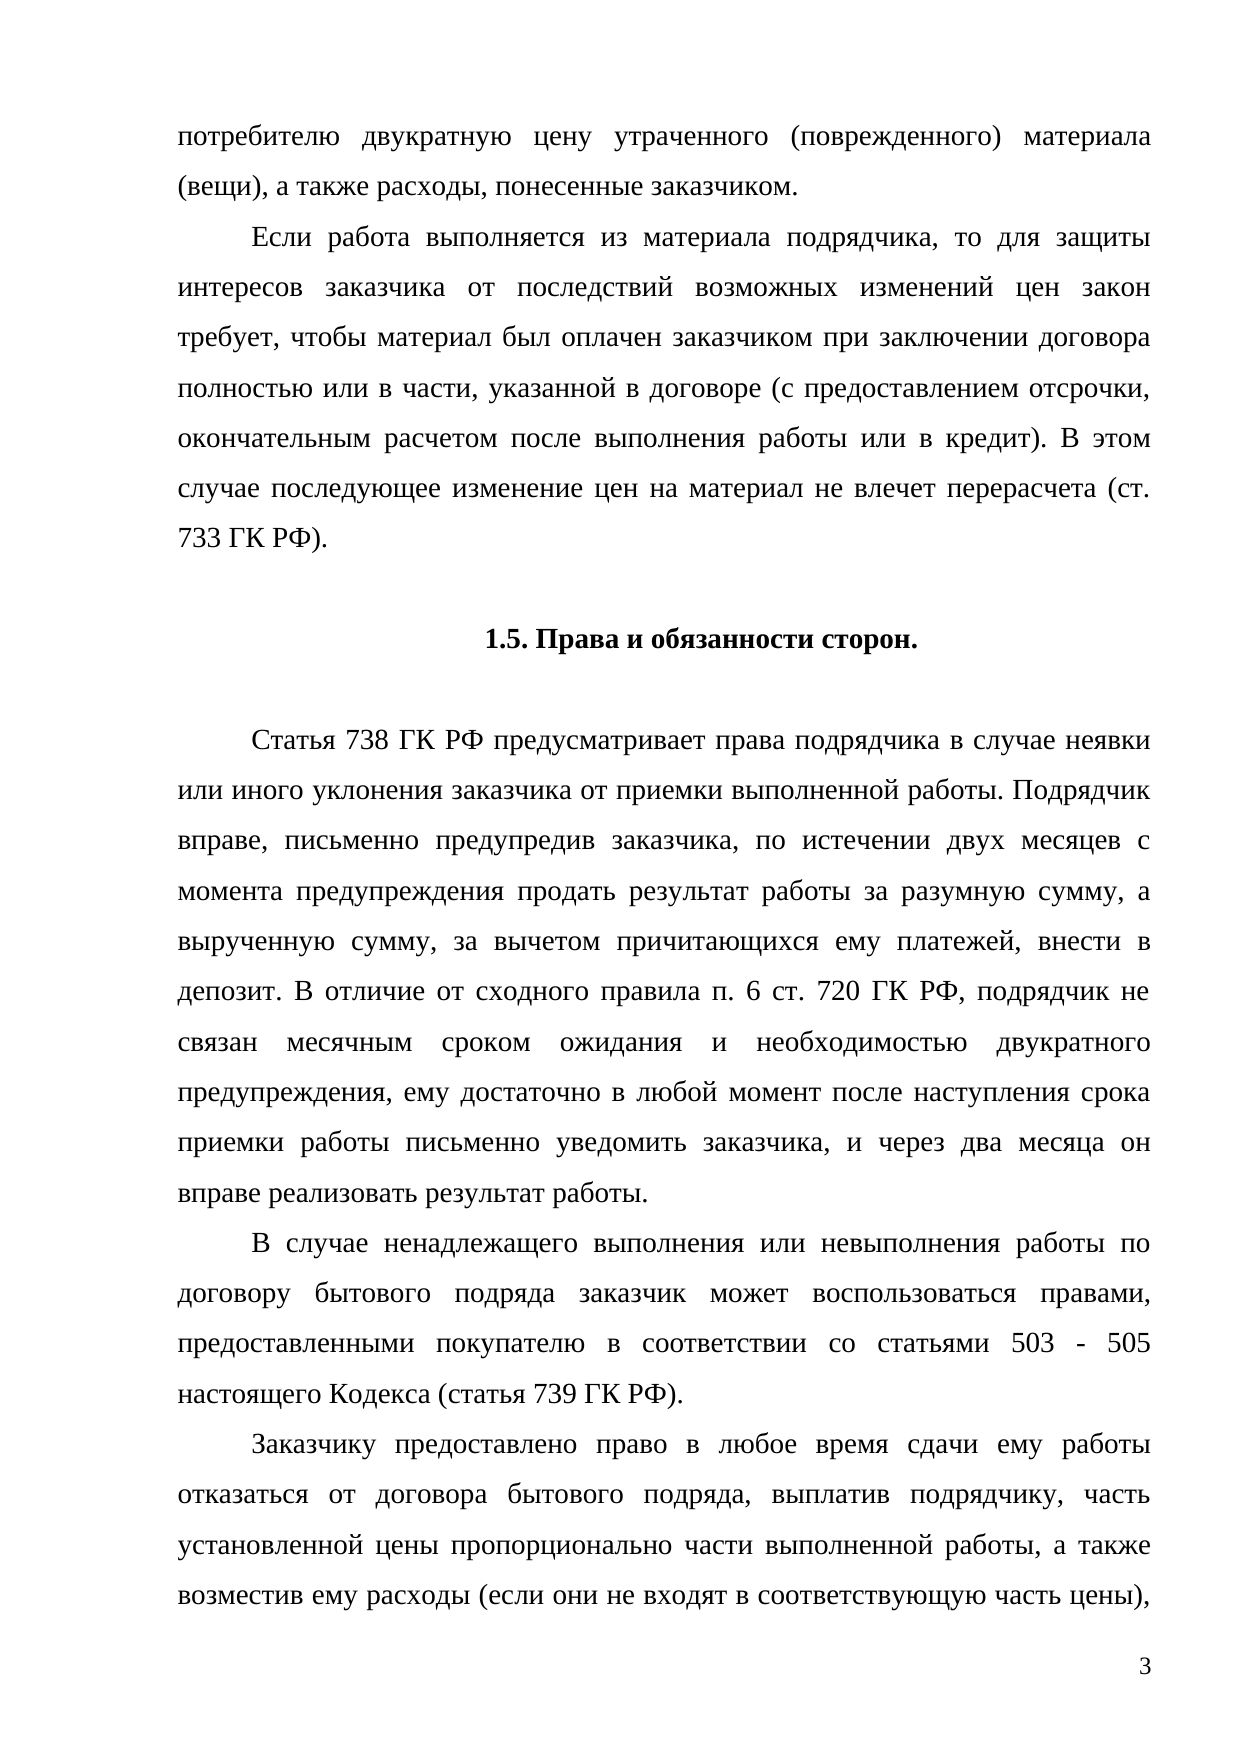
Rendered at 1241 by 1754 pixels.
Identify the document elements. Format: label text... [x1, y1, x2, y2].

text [177, 118, 1152, 202]
text Если работа выполняется из материала подрядчика, то для защиты интересов заказчика от последствий возможных изменений цен закон требует, чтобы материал был оплачен заказчиком при заключении договора полностью или в части, указанной в договоре (с предоставлением отсрочки, окончательным расчетом после выполнения работы или в кредит). В этом случае последующее изменение цен на материал не влечет перерасчета (ст. 733 ГК РФ). [177, 219, 1152, 554]
text Статья 738 ГК РФ предусматривает права подрядчика в случае неявки или иного уклонения заказчика от приемки выполненной работы. Подрядчик вправе, письменно предупредив заказчика, по истечении двух месяцев с момента предупреждения продать результат работы за разумную сумму, а вырученную сумму, за вычетом причитающихся ему платежей, внести в депозит. В отличие от сходного правила п. 6 ст. 720 ГК РФ, подрядчик не связан месячным сроком ожидания и необходимостью двукратного предупреждения, ему достаточно в любой момент после наступления срока приемки работы письменно уведомить заказчика, и через два месяца он вправе реализовать результат работы. [177, 722, 1152, 1208]
text 1.5. Права и обязанности сторон. [177, 621, 1152, 655]
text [177, 1426, 1152, 1611]
text В случае ненадлежащего выполнения или невыполнения работы по договору бытового подряда заказчик может воспользоваться правами, предоставленными покупателю в соответствии со статьями 503 - 505 настоящего Кодекса (статья 739 ГК РФ). [177, 1225, 1152, 1409]
